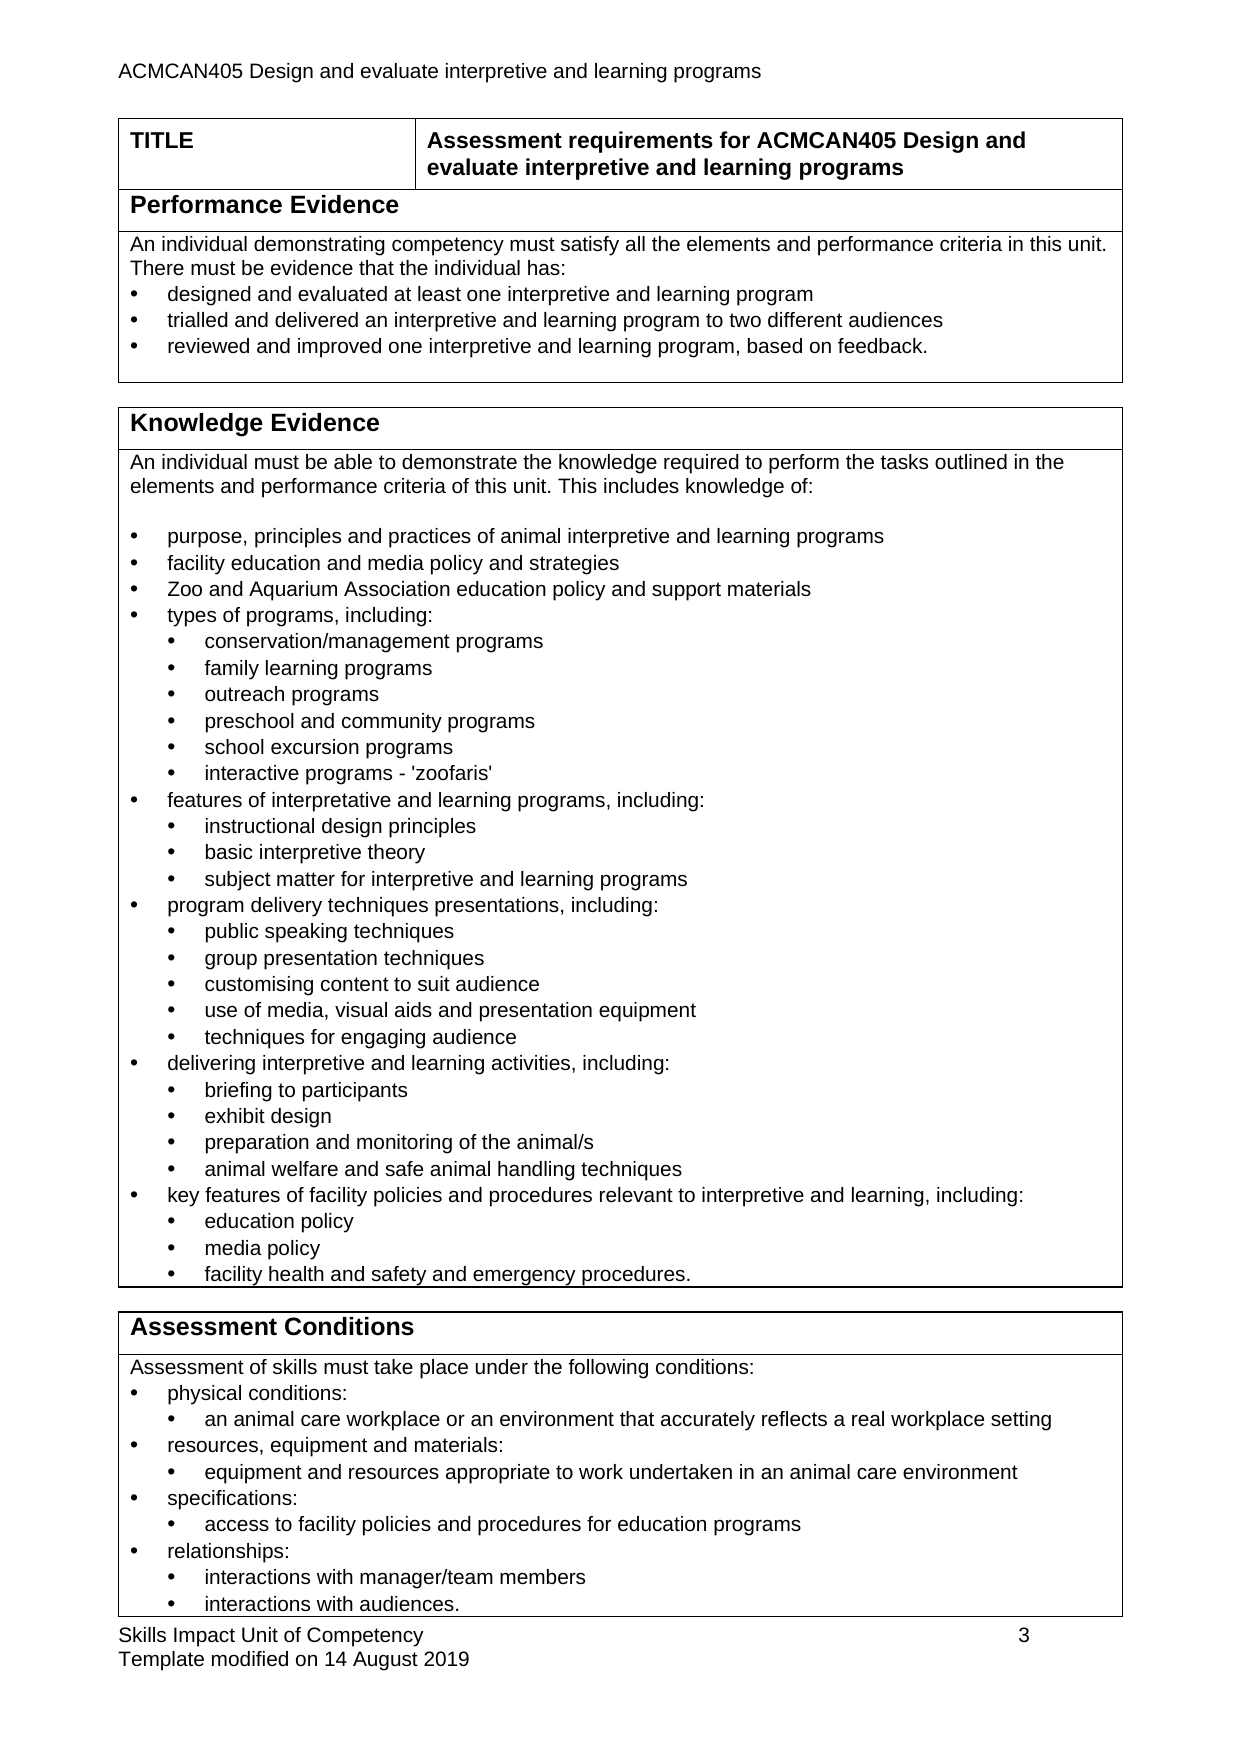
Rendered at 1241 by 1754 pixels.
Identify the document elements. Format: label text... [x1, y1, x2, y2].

table_header Assessment requirements for ACMCAN405 Design and evaluate interpretive and learning programs [416, 119, 1122, 188]
table_cell An individual must be able to demonstrate the knowledge required to perform the tasks outlined in the elements and performance criteria of this unit. This includes knowledge of: purpose, principles and practices of animal interpretive and learning programs facility education and media policy and strategies Zoo and Aquarium Association education policy and support materials types of programs, including: conservation/management programs family learning programs outreach programs preschool and community programs school excursion programs interactive programs - 'zoofaris' features of interpretative and learning programs, including: instructional design principles basic interpretive theory subject matter for interpretive and learning programs program delivery techniques presentations, including: public speaking techniques group presentation techniques customising content to suit audience use of media, visual aids and presentation equipment techniques for engaging audience delivering interpretive and learning activities, including: briefing to participants exhibit design preparation and monitoring of the animal/s animal welfare and safe animal handling techniques key features of facility policies and procedures relevant to interpretive and learning, including: education policy media policy facility health and safety and emergency procedures. [119, 450, 1122, 1286]
table_header Knowledge Evidence [119, 408, 1122, 449]
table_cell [119, 1355, 1122, 1616]
table_header Assessment Conditions [119, 1313, 1122, 1354]
table_cell Performance Evidence [119, 190, 1122, 231]
table_header TITLE [119, 119, 415, 188]
table_cell An individual demonstrating competency must satisfy all the elements and performance criteria in this unit. There must be evidence that the individual has: designed and evaluated at least one interpretive and learning program trialled and delivered an interpretive and learning program to two different audiences reviewed and improved one interpretive and learning program, based on feedback. [119, 232, 1122, 382]
